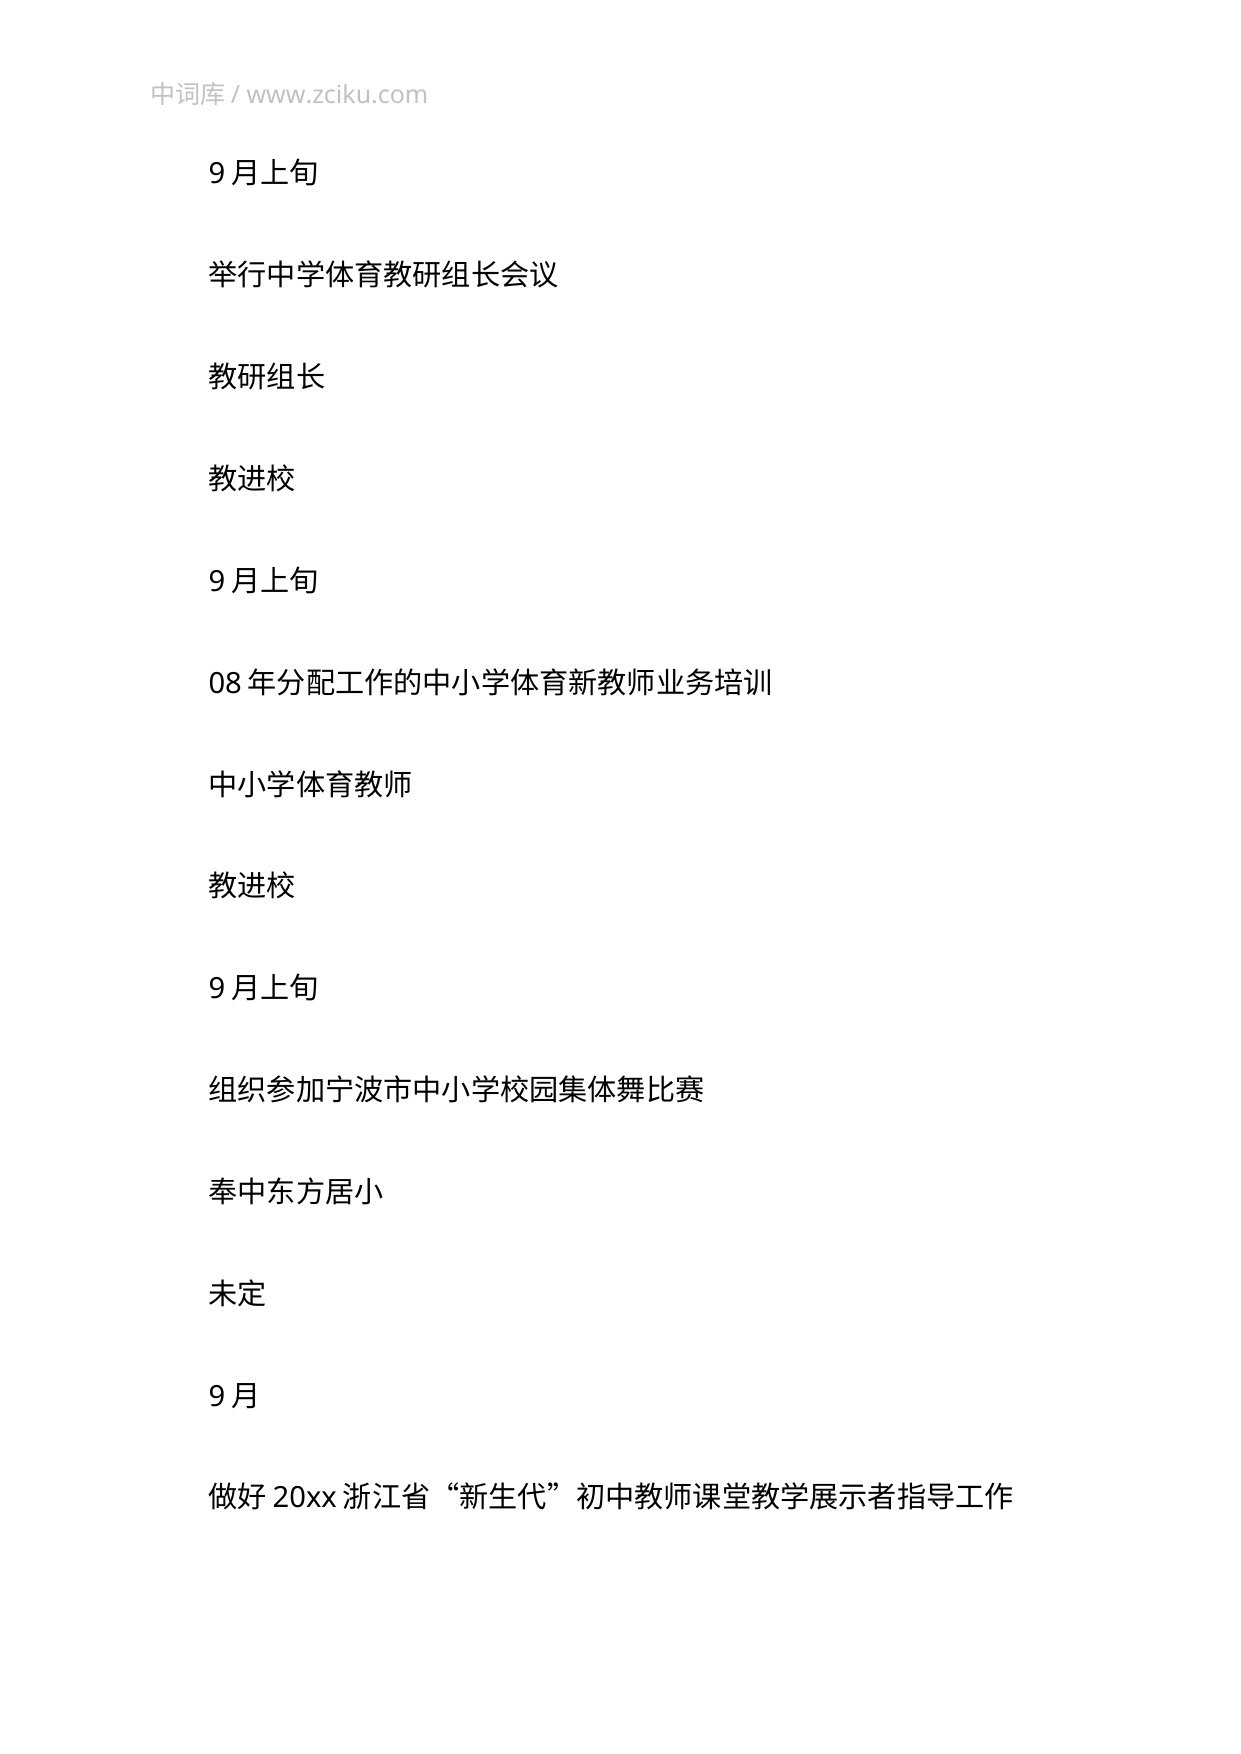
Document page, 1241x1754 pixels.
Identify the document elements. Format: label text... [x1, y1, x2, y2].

text 组织参加宁波市中小学校园集体舞比赛 [150, 1067, 1090, 1109]
text 9月上旬 [150, 965, 1090, 1007]
text 中小学体育教师 [150, 761, 1090, 803]
text 教进校 [150, 456, 1090, 498]
text 08年分配工作的中小学体育新教师业务培训 [150, 659, 1090, 702]
text 做好20xx浙江省“新生代”初中教师课堂教学展示者指导工作 [150, 1474, 1090, 1516]
text 9月上旬 [150, 150, 1090, 192]
text 举行中学体育教研组长会议 [150, 252, 1090, 294]
text 9月 [150, 1372, 1090, 1414]
text 未定 [150, 1270, 1090, 1313]
text 教进校 [150, 863, 1090, 905]
text 教研组长 [150, 354, 1090, 396]
text 9月上旬 [150, 557, 1090, 600]
text 奉中东方居小 [150, 1168, 1090, 1211]
